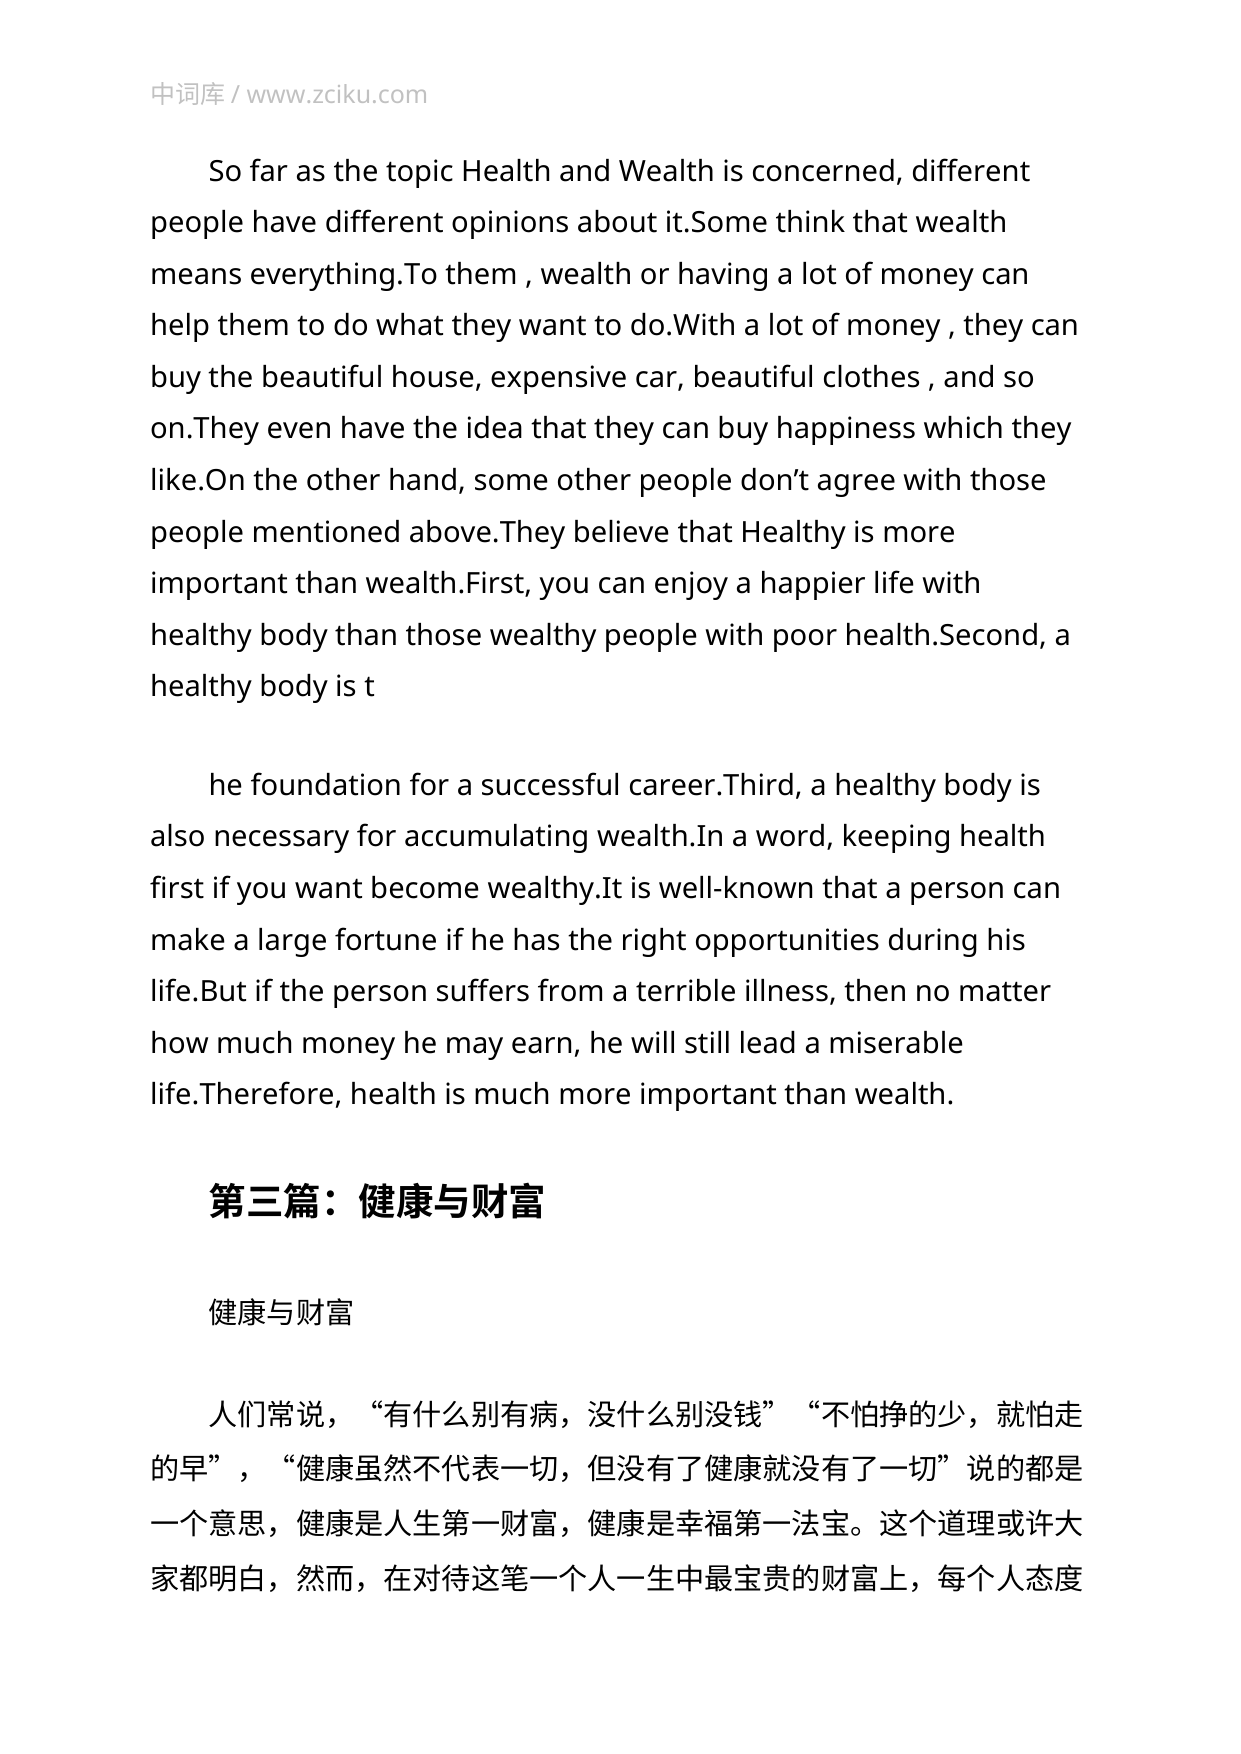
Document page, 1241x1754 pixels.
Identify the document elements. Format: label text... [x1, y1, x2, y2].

text 第三篇：健康与财富 [150, 1172, 1090, 1226]
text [150, 1391, 1090, 1598]
text So far as the topic Health and Wealth is concerned, different people have different opinions about it.Some think that wealth means everything.To them , wealth or having a lot of money can help them to do what they want to do.With a lot of money , they can buy the beautiful house, expensive car, beautiful clothes , and so on.They even have the idea that they can buy happiness which they like.On the other hand, some other people don’t agree with those people mentioned above.They believe that Healthy is more important than wealth.First, you can enjoy a happier life with healthy body than those wealthy people with poor health.Second, a healthy body is t [150, 150, 1090, 705]
text 健康与财富 [150, 1289, 1090, 1332]
text he foundation for a successful career.Third, a healthy body is also necessary for accumulating wealth.In a word, keeping health first if you want become wealthy.It is well-known that a person can make a large fortune if he has the right opportunities during his life.But if the person suffers from a terrible illness, then no matter how much money he may earn, he will still lead a miserable life.Therefore, health is much more important than wealth. [150, 764, 1090, 1113]
